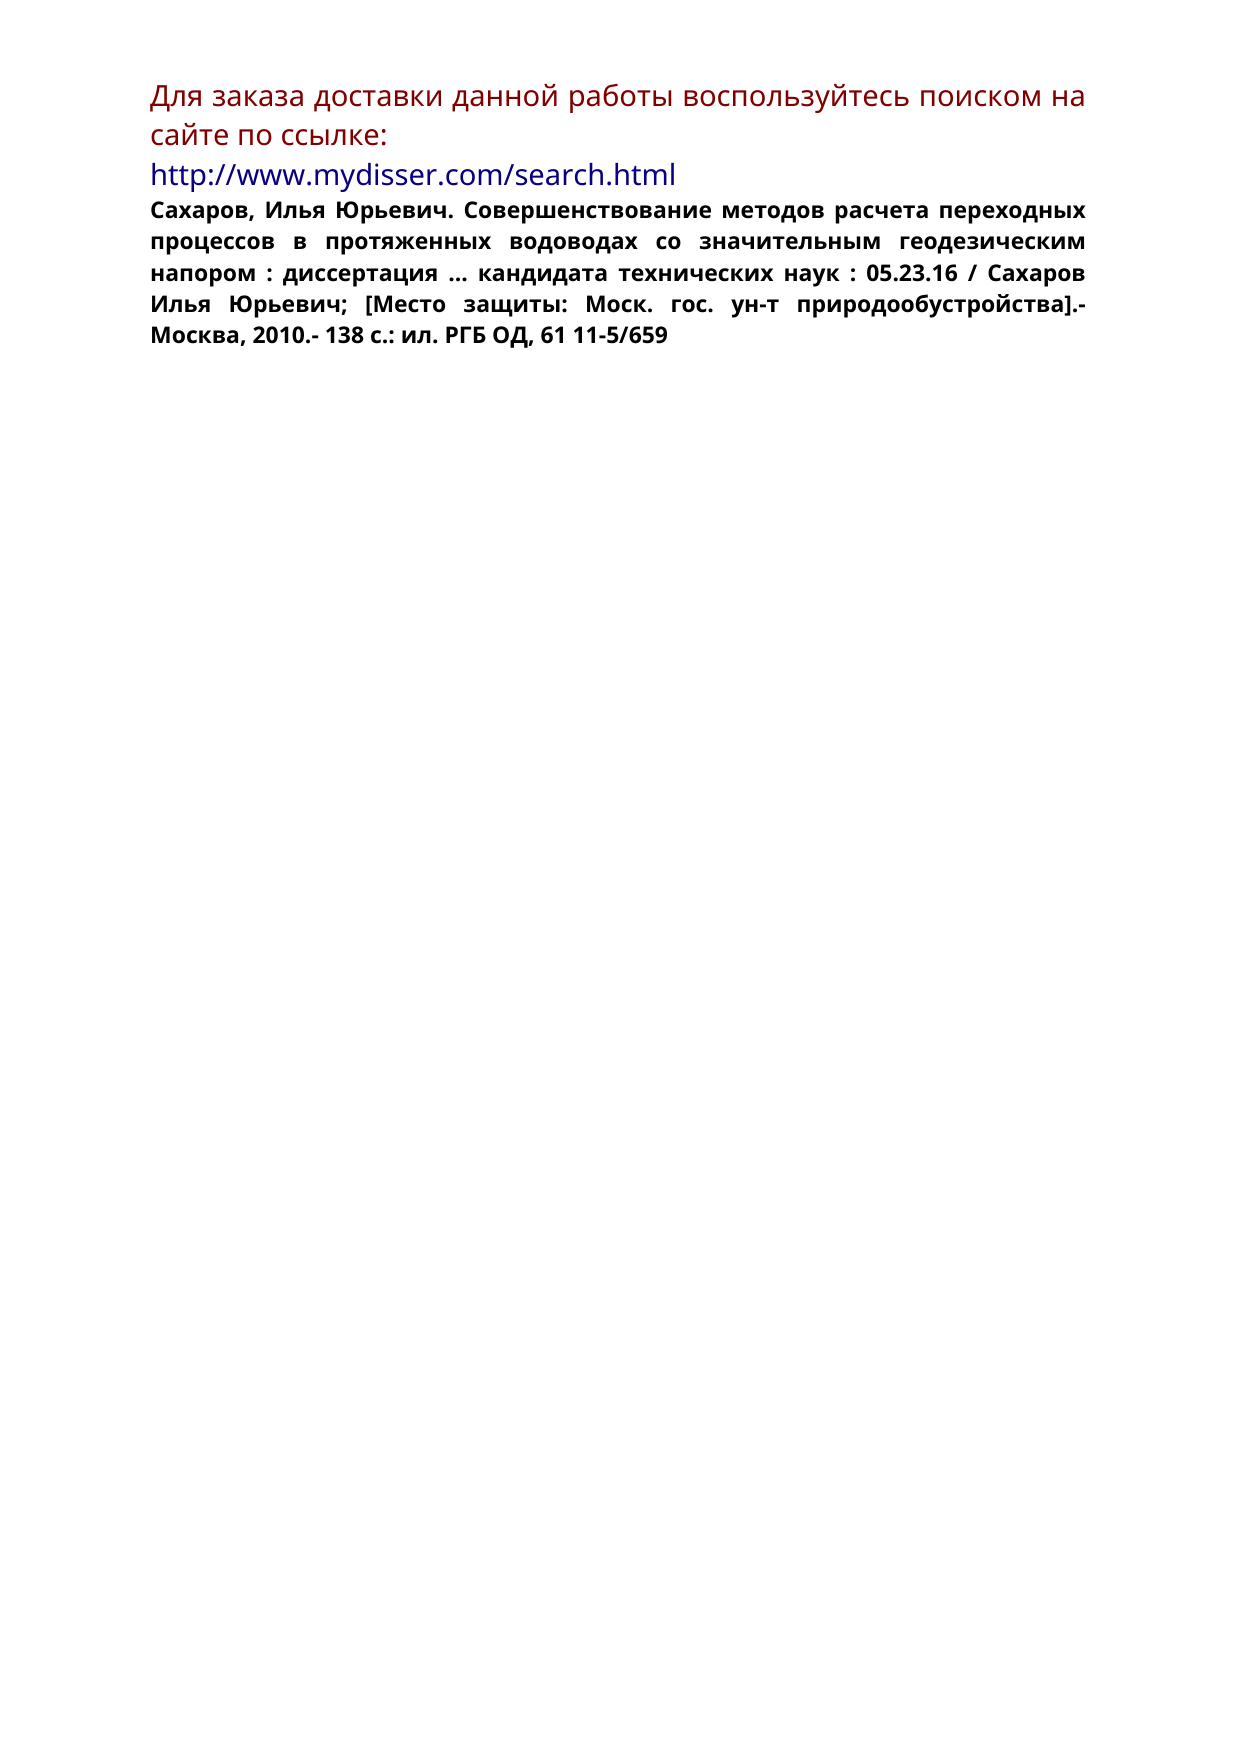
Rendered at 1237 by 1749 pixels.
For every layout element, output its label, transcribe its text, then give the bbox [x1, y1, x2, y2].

text Сахаров, Илья Юрьевич. Совершенствование методов расчета переходных процессов в протяженных водоводах со значительным геодезическим напором : диссертация ... кандидата технических наук : 05.23.16 / Сахаров Илья Юрьевич; [Место защиты: Моск. гос. ун-т природообустройства].- Москва, 2010.- 138 с.: ил. РГБ ОД, 61 11-5/659 [150, 194, 1086, 350]
